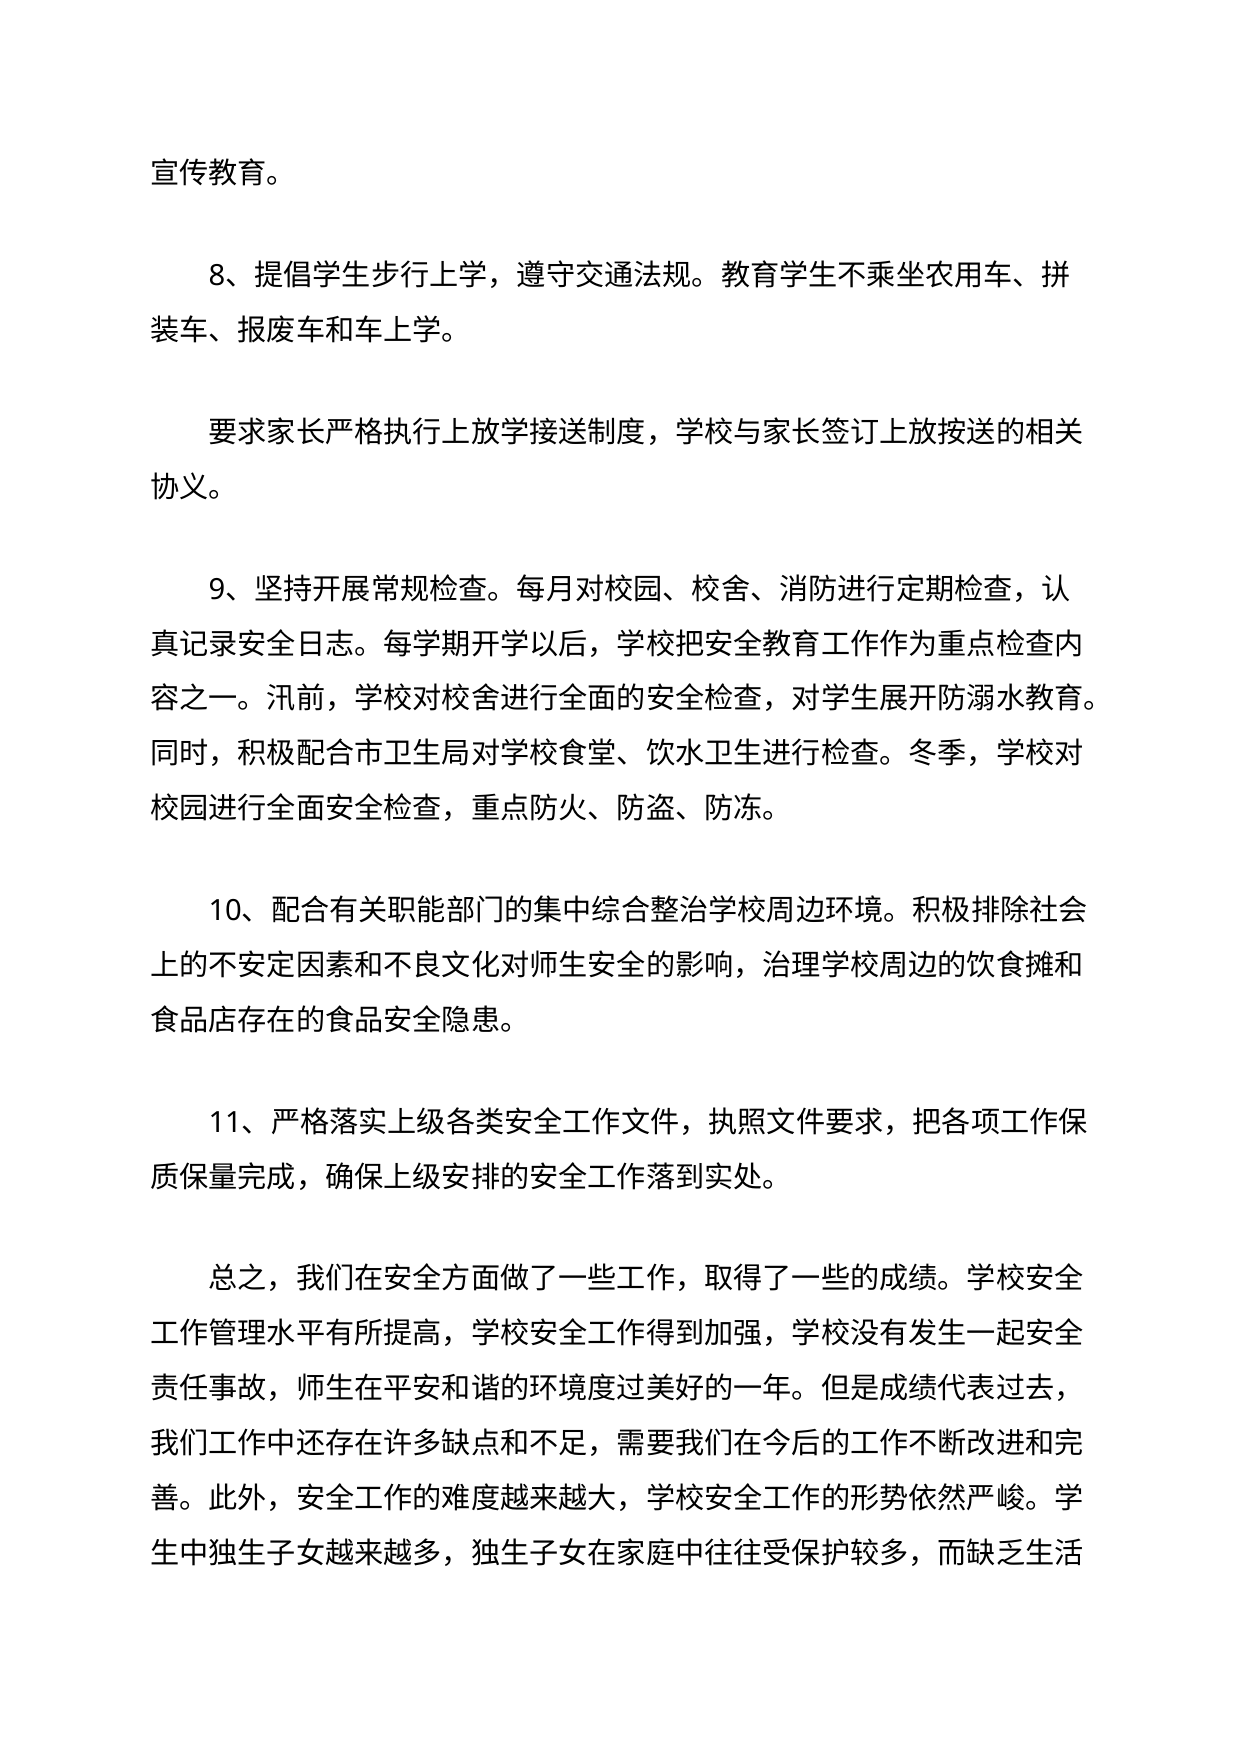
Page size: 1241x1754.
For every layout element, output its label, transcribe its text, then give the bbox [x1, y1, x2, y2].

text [150, 1255, 1090, 1572]
text 10、配合有关职能部门的集中综合整治学校周边环境。积极排除社会上的不安定因素和不良文化对师生安全的影响，治理学校周边的饮食摊和食品店存在的食品安全隐患。 [150, 887, 1090, 1039]
text 8、提倡学生步行上学，遵守交通法规。教育学生不乘坐农用车、拼装车、报废车和车上学。 [150, 252, 1090, 349]
text 11、严格落实上级各类安全工作文件，执照文件要求，把各项工作保质保量完成，确保上级安排的安全工作落到实处。 [150, 1098, 1090, 1196]
text 要求家长严格执行上放学接送制度，学校与家长签订上放按送的相关协义。 [150, 408, 1090, 506]
text 9、坚持开展常规检查。每月对校园、校舍、消防进行定期检查，认真记录安全日志。每学期开学以后，学校把安全教育工作作为重点检查内容之一。汛前，学校对校舍进行全面的安全检查，对学生展开防溺水教育。同时，积极配合市卫生局对学校食堂、饮水卫生进行检查。冬季，学校对校园进行全面安全检查，重点防火、防盗、防冻。 [150, 565, 1090, 827]
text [150, 150, 1090, 192]
